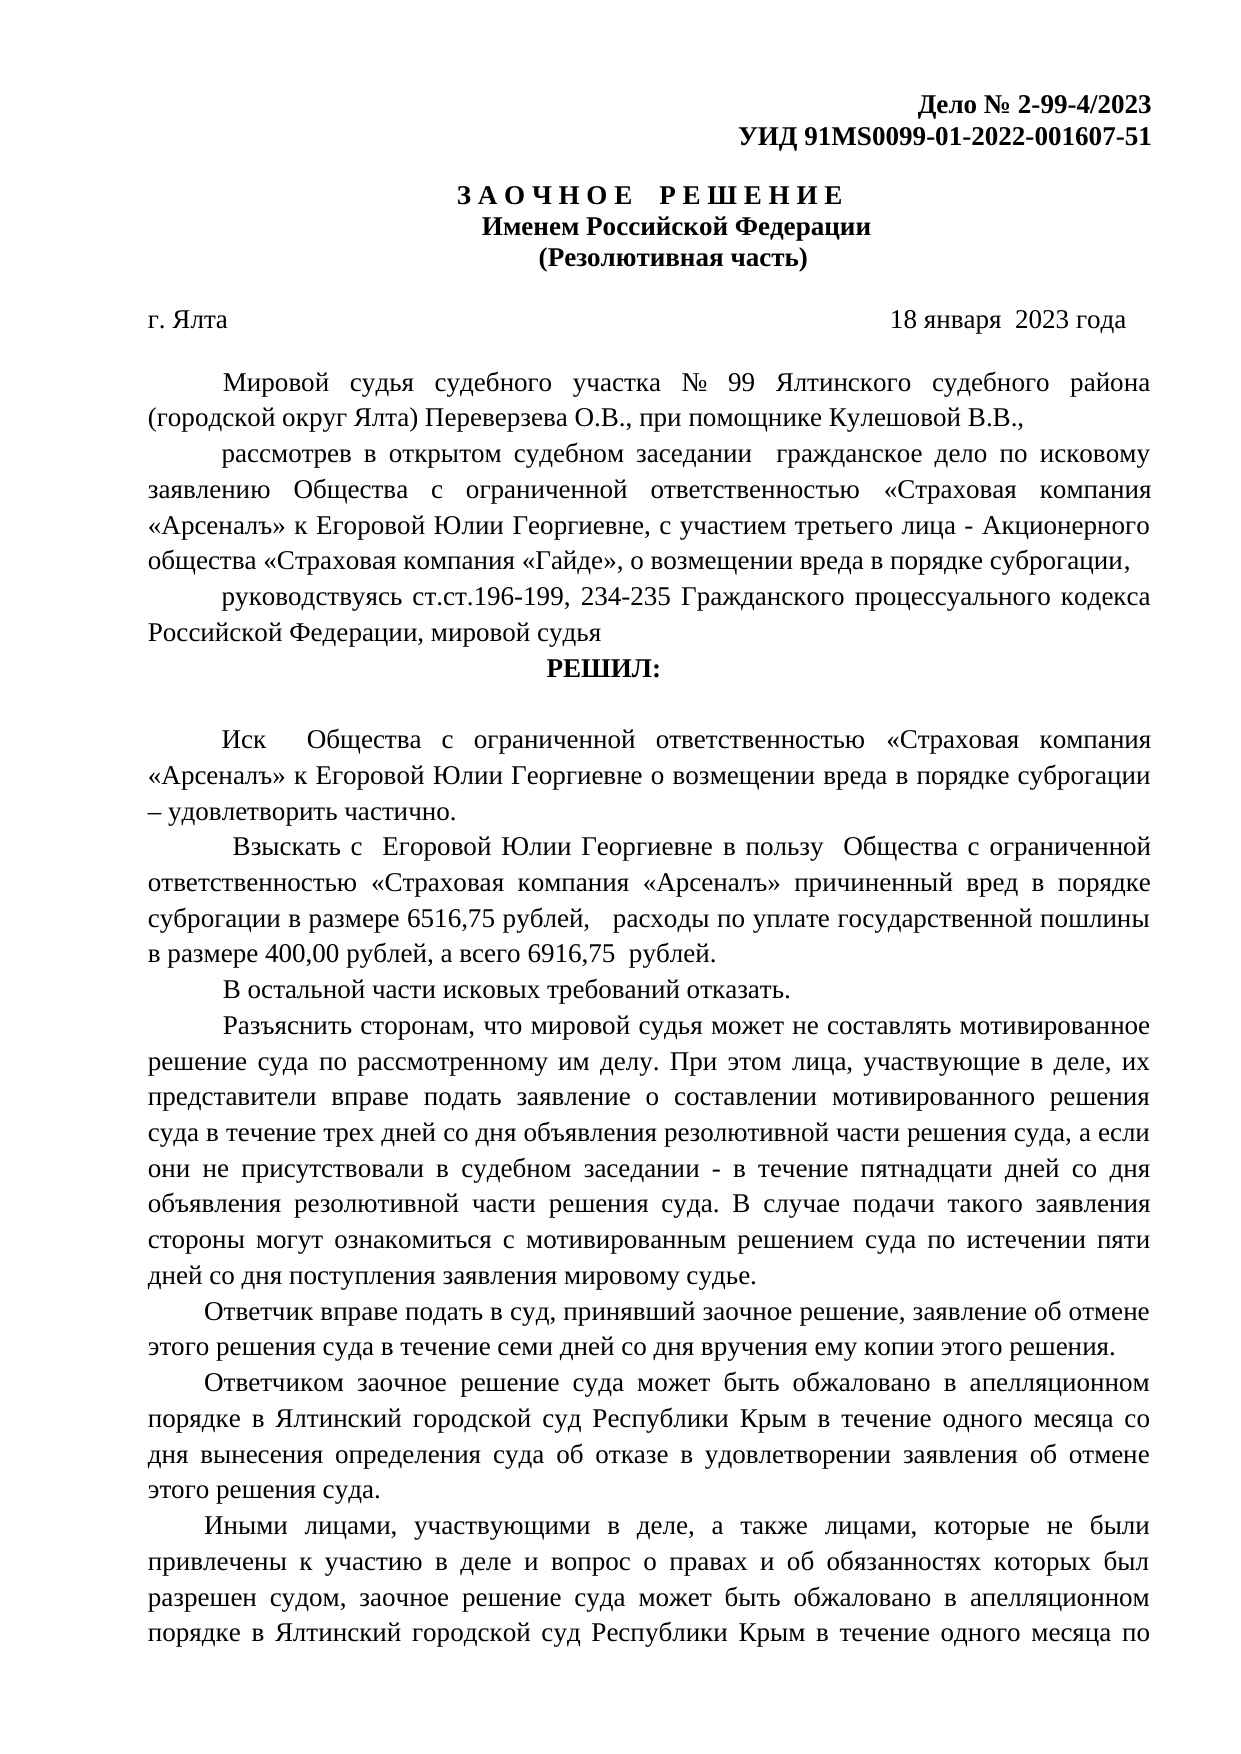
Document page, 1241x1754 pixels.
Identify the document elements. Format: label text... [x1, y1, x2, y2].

text Иск Общества с ограниченной ответственностью «Страховая компания «Арсеналъ» к Егоровой Юлии Георгиевне о возмещении вреда в порядке суброгации – удовлетворить частично. [148, 723, 1152, 826]
text г. Ялта 18 января 2023 года [148, 303, 1152, 335]
text Именем Российской Федерации [148, 210, 1152, 241]
text Ответчик вправе подать в суд, принявший заочное решение, заявление об отмене этого решения суда в течение семи дней со дня вручения ему копии этого решения. [148, 1295, 1152, 1362]
text Мировой судья судебного участка № 99 Ялтинского судебного района (городской округ Ялта) Переверзева О.В., при помощнике Кулешовой В.В., [148, 366, 1152, 433]
text УИД 91MS0099-01-2022-001607-51 [148, 120, 1152, 151]
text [148, 1509, 1152, 1647]
text руководствуясь ст.ст.196-199, 234-235 Гражданского процессуального кодекса Российской Федерации, мировой судья [148, 580, 1152, 647]
text В остальной части исковых требований отказать. [148, 973, 1152, 1004]
text Разъяснить сторонам, что мировой судья может не составлять мотивированное решение суда по рассмотренному им делу. При этом лица, участвующие в деле, их представители вправе подать заявление о составлении мотивированного решения суда в течение трех дней со дня объявления резолютивной части решения суда, а если они не присутствовали в судебном заседании - в течение пятнадцати дней со дня объявления резолютивной части решения суда. В случае подачи такого заявления стороны могут ознакомиться с мотивированным решением суда по истечении пяти дней со дня поступления заявления мировому судье. [148, 1009, 1152, 1290]
text Ответчиком заочное решение суда может быть обжаловано в апелляционном порядке в Ялтинский городской суд Республики Крым в течение одного месяца со дня вынесения определения суда об отказе в удовлетворении заявления об отмене этого решения суда. [148, 1366, 1152, 1504]
text (Резолютивная часть) [148, 241, 1152, 272]
text Взыскать с Егоровой Юлии Георгиевне в пользу Общества с ограниченной ответственностью «Страховая компания «Арсеналъ» причиненный вред в порядке суброгации в размере 6516,75 рублей, расходы по уплате государственной пошлины в размере 400,00 рублей, а всего 6916,75 рублей. [148, 830, 1152, 969]
text рассмотрев в открытом судебном заседании гражданское дело по исковому заявлению Общества с ограниченной ответственностью «Страховая компания «Арсеналъ» к Егоровой Юлии Георгиевне, с участием третьего лица - Акционерного общества «Страховая компания «Гайде», о возмещении вреда в порядке суброгации, [148, 437, 1152, 576]
text Дело № 2-99-4/2023 [148, 89, 1152, 120]
text РЕШИЛ: [148, 652, 1152, 683]
text З А О Ч Н О Е Р Е Ш Е Н И Е [148, 179, 1152, 210]
